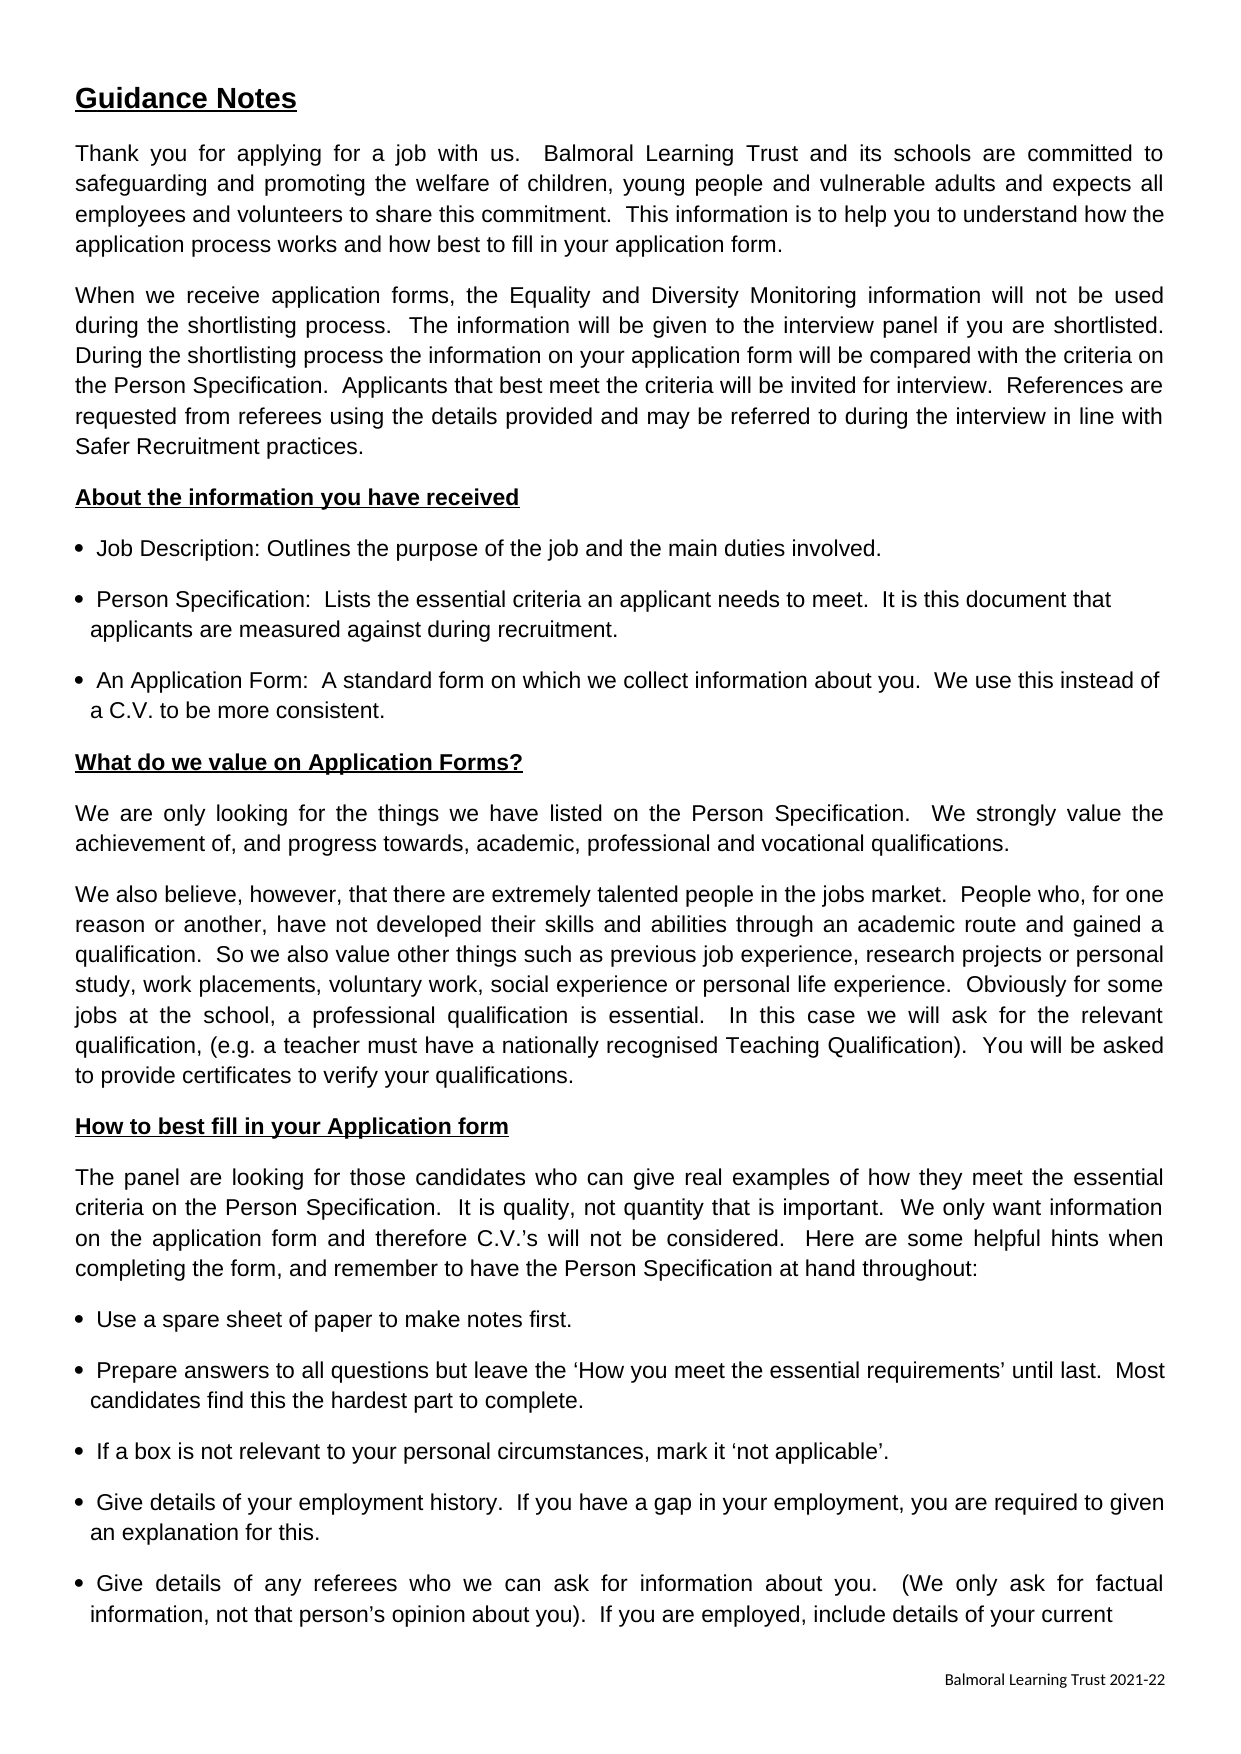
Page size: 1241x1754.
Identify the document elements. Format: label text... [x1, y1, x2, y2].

text About the information you have received [75, 484, 1165, 510]
text We also believe, however, that there are extremely talented people in the jobs market. People who, for one reason or another, have not developed their skills and abilities through an academic route and gained a qualification. So we also value other things such as previous job experience, research projects or personal study, work placements, voluntary work, social experience or personal life experience. Obviously for some jobs at the school, a professional qualification is essential. In this case we will ask for the relevant qualification, (e.g. a teacher must have a nationally recognised Teaching Qualification). You will be asked to provide certificates to verify your qualifications. [75, 881, 1165, 1088]
list Give details of any referees who we can ask for information about you. (We only ask for factual information, not that person’s opinion about you). If you are employed, include details of your current [75, 1570, 1165, 1627]
text What do we value on Application Forms? [75, 748, 1165, 775]
list An Application Form: A standard form on which we collect information about you. We use this instead of a C.V. to be more consistent. [75, 667, 1165, 724]
text How to best fill in your Application form [75, 1113, 1165, 1139]
text We are only looking for the things we have listed on the Person Specification. We strongly value the achievement of, and progress towards, academic, professional and vocational qualifications. [75, 799, 1165, 856]
text Thank you for applying for a job with us. Balmoral Learning Trust and its schools are committed to safeguarding and promoting the welfare of children, young people and vulnerable adults and expects all employees and volunteers to share this commitment. This information is to help you to understand how the application process works and how best to fill in your application form. [75, 140, 1165, 257]
list If a box is not relevant to your personal circumstances, mark it ‘not applicable’. [75, 1438, 1165, 1464]
list Give details of your employment history. If you have a gap in your employment, you are required to given an explanation for this. [75, 1489, 1165, 1546]
text The panel are looking for those candidates who can give real examples of how they meet the essential criteria on the Person Specification. It is quality, not quantity that is important. We only want information on the application form and therefore C.V.’s will not be considered. Here are some helpful hints when completing the form, and remember to have the Person Specification at hand throughout: [75, 1164, 1165, 1281]
list Job Description: Outlines the purpose of the job and the main duties involved. [75, 535, 1165, 561]
list Prepare answers to all questions but leave the ‘How you meet the essential requirements’ until last. Most candidates find this the hardest part to complete. [75, 1357, 1165, 1413]
text Guidance Notes [75, 81, 1165, 114]
text When we receive application forms, the Equality and Diversity Monitoring information will not be used during the shortlisting process. The information will be given to the interview panel if you are shortlisted. During the shortlisting process the information on your application form will be compared with the criteria on the Person Specification. Applicants that best meet the criteria will be invited for interview. References are requested from referees using the details provided and may be referred to during the interview in line with Safer Recruitment practices. [75, 282, 1165, 459]
list Use a spare sheet of paper to make notes first. [75, 1306, 1165, 1332]
list Person Specification: Lists the essential criteria an applicant needs to meet. It is this document that applicants are measured against during recruitment. [75, 586, 1165, 643]
